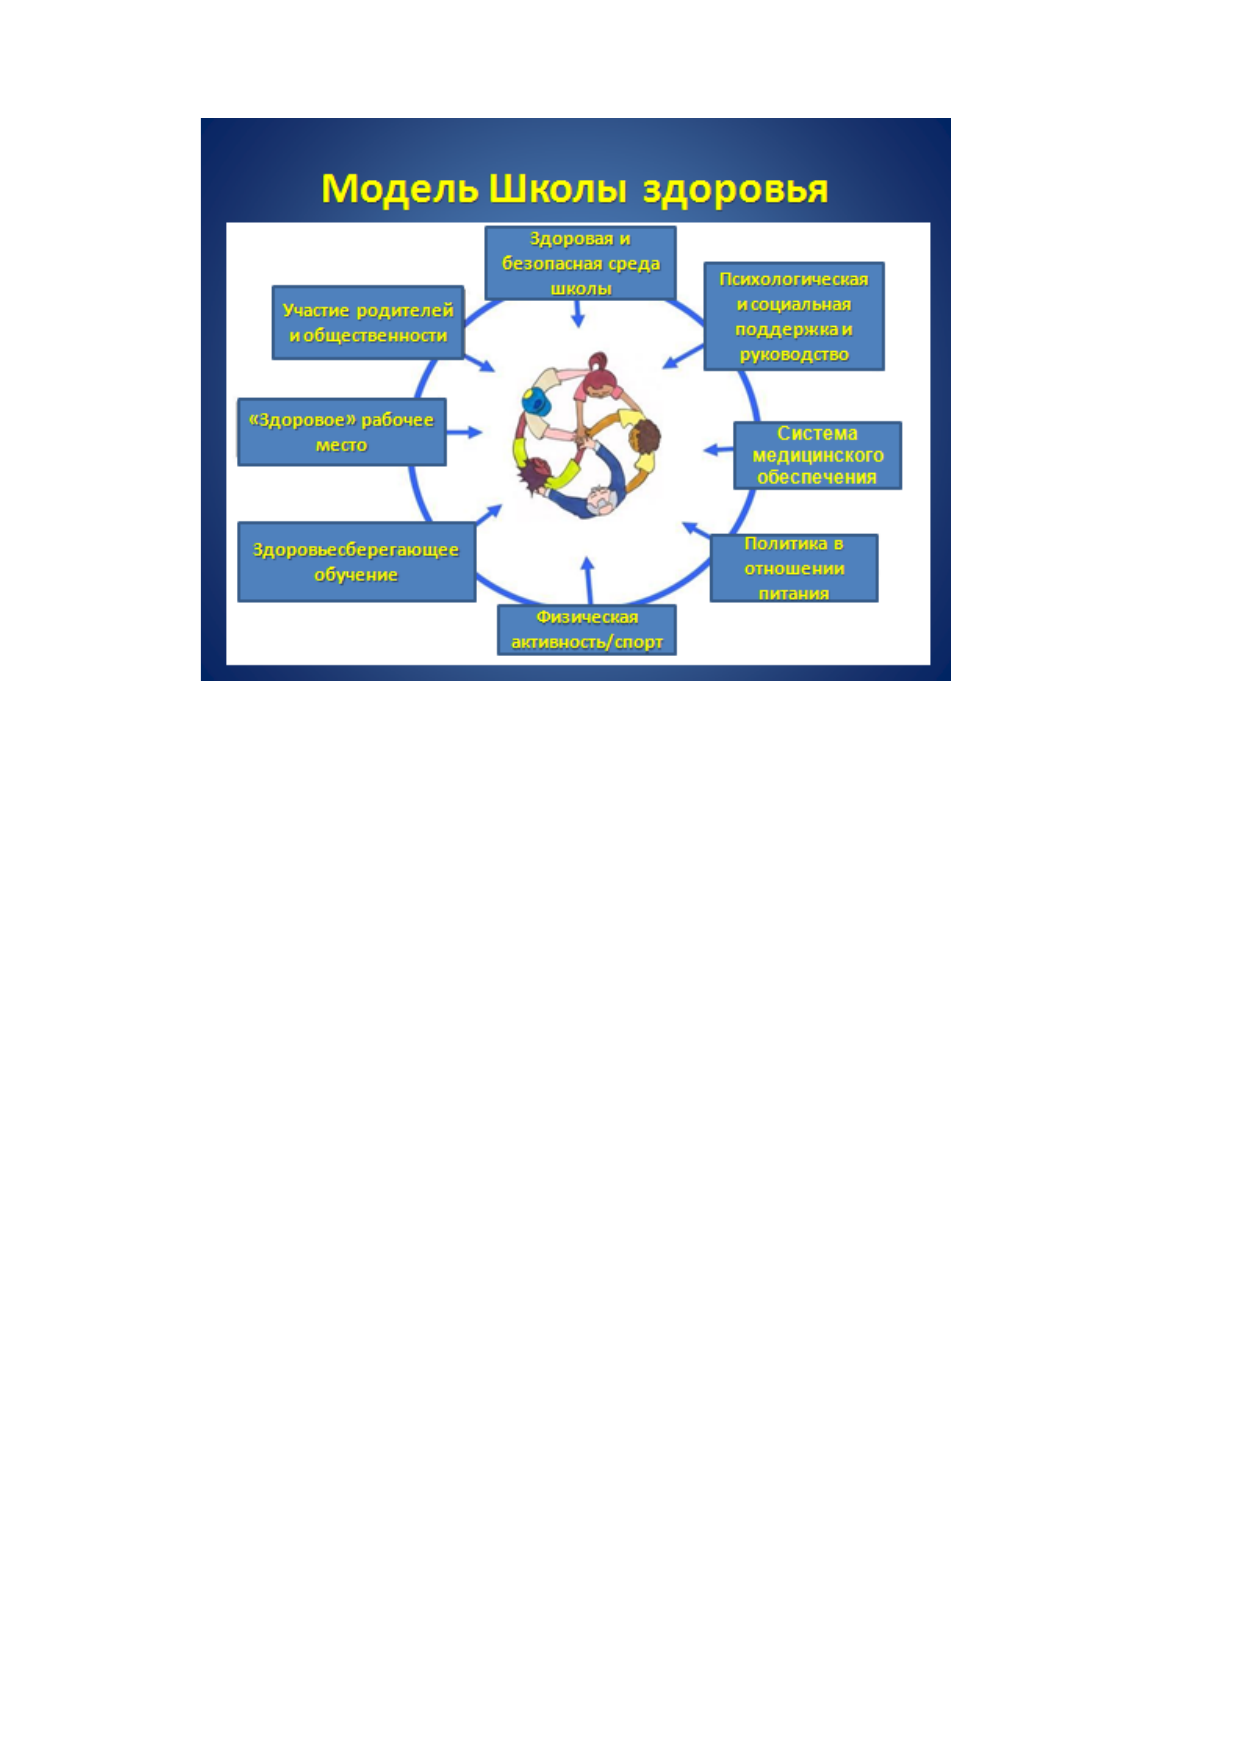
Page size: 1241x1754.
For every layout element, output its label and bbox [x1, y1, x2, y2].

picture [200, 118, 951, 681]
